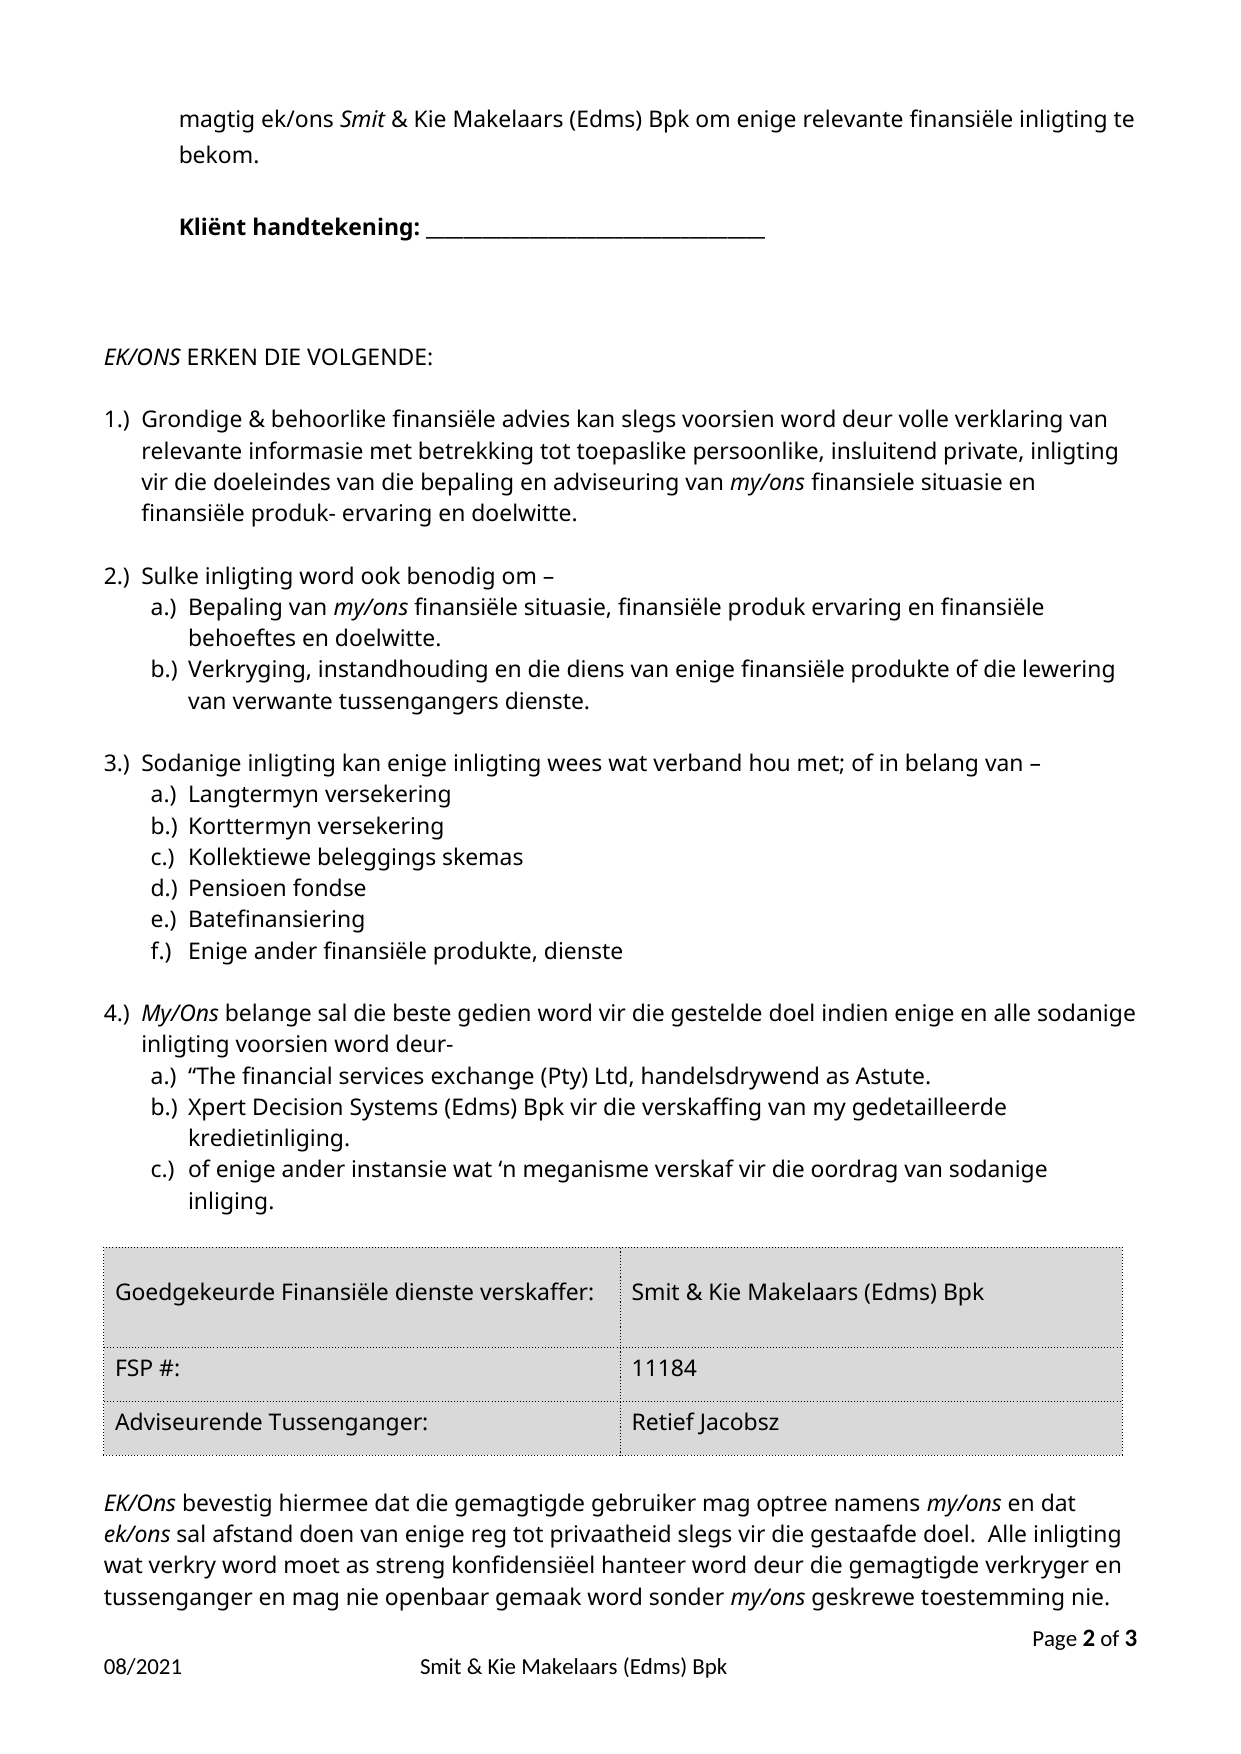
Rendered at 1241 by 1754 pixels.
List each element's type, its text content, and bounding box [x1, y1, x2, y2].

list Pensioen fondse [150, 872, 1137, 903]
table_cell Adviseurende Tussenganger: [104, 1401, 620, 1455]
list Korttermyn versekering [150, 810, 1137, 841]
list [141, 103, 1137, 171]
list My/Ons belange sal die beste gedien word vir die gestelde doel indien enige en alle sodanige inligting voorsien word deur- [103, 997, 1137, 1060]
list Verkryging, instandhouding en die diens van enige finansiële produkte of die lewering van verwante tussengangers dienste. [150, 653, 1137, 716]
list Batefinansiering [150, 903, 1137, 935]
list Kollektiewe beleggings skemas [150, 841, 1137, 872]
list Sodanige inligting kan enige inligting wees wat verband hou met; of in belang van – [103, 747, 1137, 778]
text EK/ONS ERKEN DIE VOLGENDE: [103, 341, 1137, 372]
list Enige ander finansiële produkte, dienste [150, 935, 1137, 966]
table_header Smit & Kie Makelaars (Edms) Bpk [620, 1247, 1122, 1347]
table_cell FSP #: [104, 1347, 620, 1401]
list Langtermyn versekering [150, 778, 1137, 810]
table_header Goedgekeurde Finansiële dienste verskaffer: [104, 1247, 620, 1347]
list Grondige & behoorlike finansiële advies kan slegs voorsien word deur volle verklaring van relevante informasie met betrekking tot toepaslike persoonlike, insluitend private, inligting vir die doeleindes van die bepaling en adviseuring van my/ons finansiele situasie en finansiële produk- ervaring en doelwitte. [103, 403, 1137, 528]
list Kliënt handtekening: ____________________________________ [178, 211, 1137, 242]
text EK/Ons bevestig hiermee dat die gemagtigde gebruiker mag optree namens my/ons en dat ek/ons sal afstand doen van enige reg tot privaatheid slegs vir die gestaafde doel. Alle inligting wat verkry word moet as streng konfidensiëel hanteer word deur die gemagtigde verkryger en tussenganger en mag nie openbaar gemaak word sonder my/ons geskrewe toestemming nie. [103, 1487, 1137, 1612]
table_cell Retief Jacobsz [620, 1401, 1122, 1455]
list Sulke inligting word ook benodig om – [103, 560, 1137, 591]
table_cell 11184 [620, 1347, 1122, 1401]
list of enige ander instansie wat ‘n meganisme verskaf vir die oordrag van sodanige inliging. [150, 1153, 1137, 1216]
list “The financial services exchange (Pty) Ltd, handelsdrywend as Astute. [150, 1060, 1137, 1091]
list Bepaling van my/ons finansiële situasie, finansiële produk ervaring en finansiële behoeftes en doelwitte. [150, 591, 1137, 653]
list Xpert Decision Systems (Edms) Bpk vir die verskaffing van my gedetailleerde kredietinliging. [150, 1091, 1137, 1153]
